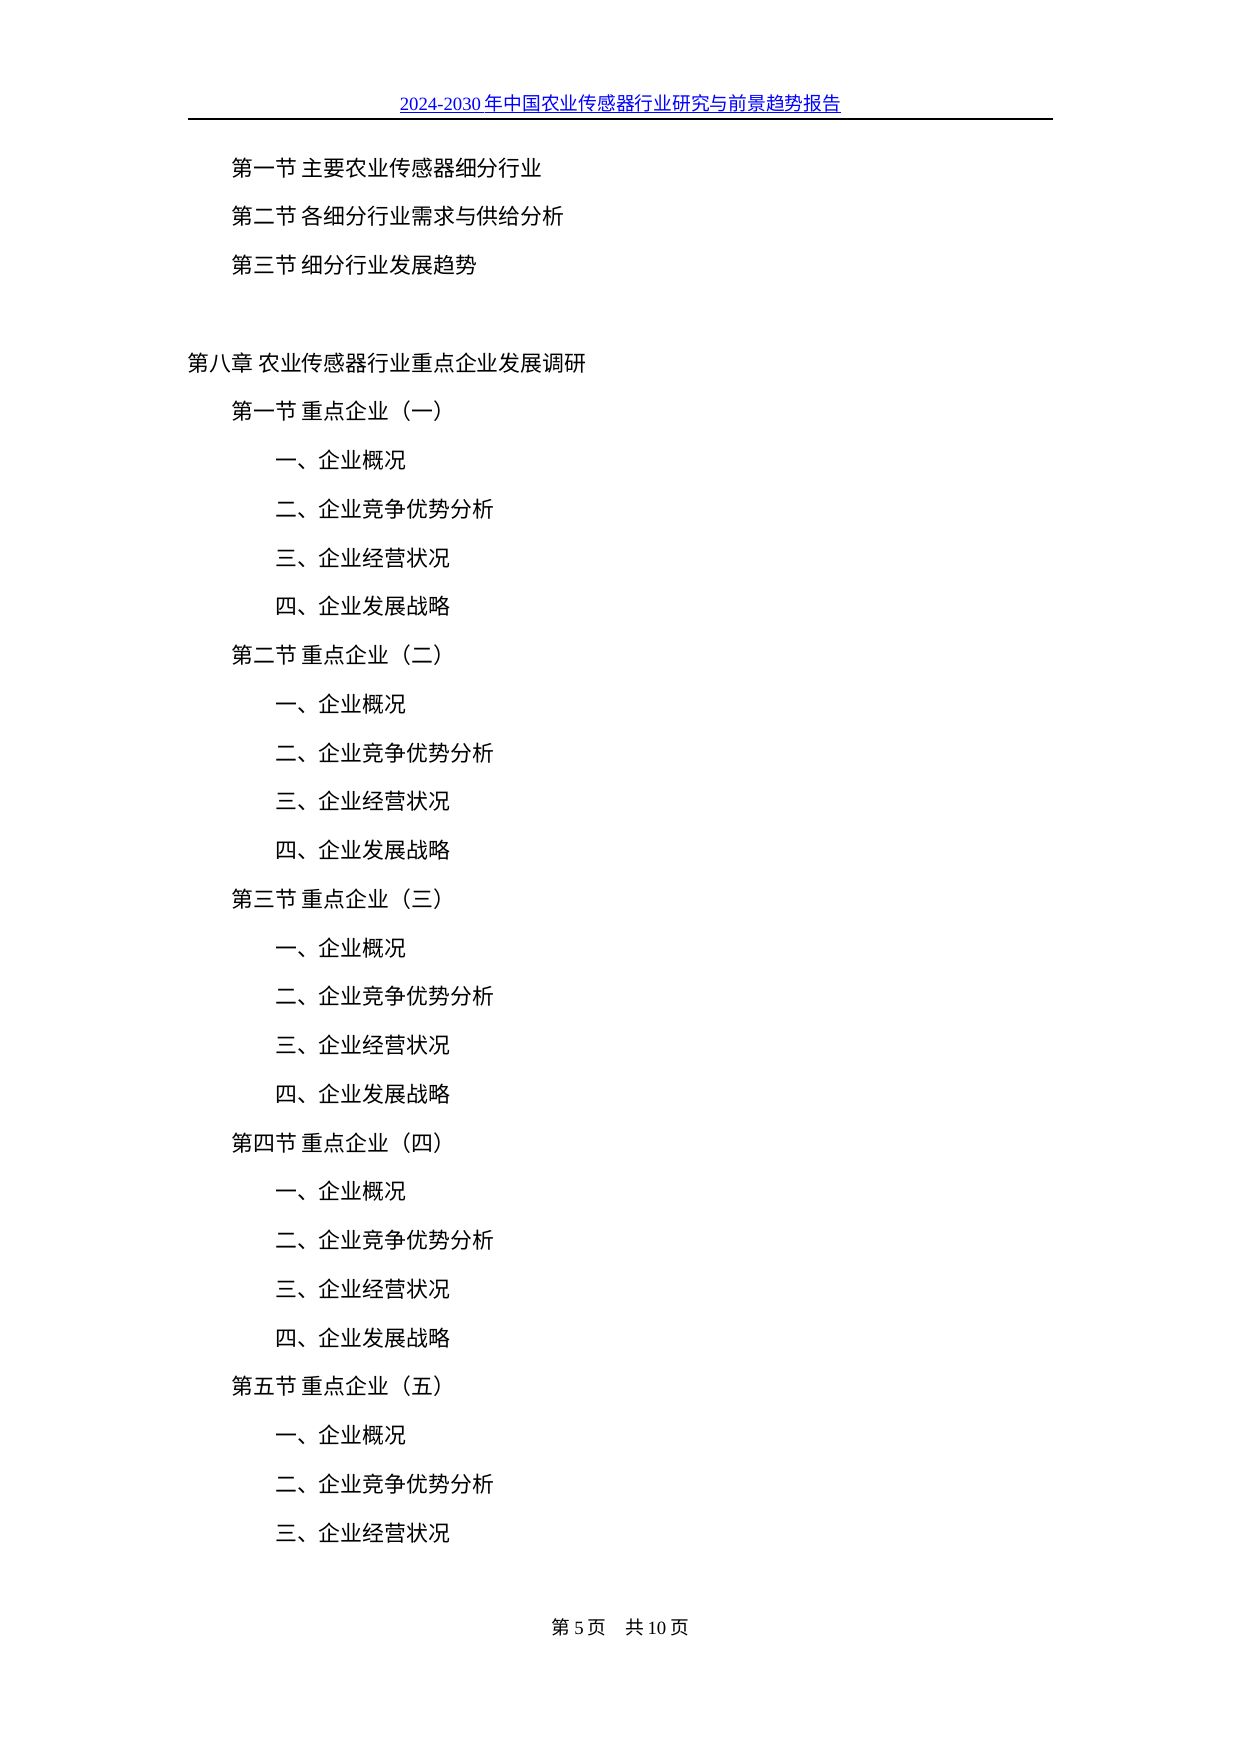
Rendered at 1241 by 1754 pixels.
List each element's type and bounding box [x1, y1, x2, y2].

text [187, 150, 1053, 1548]
